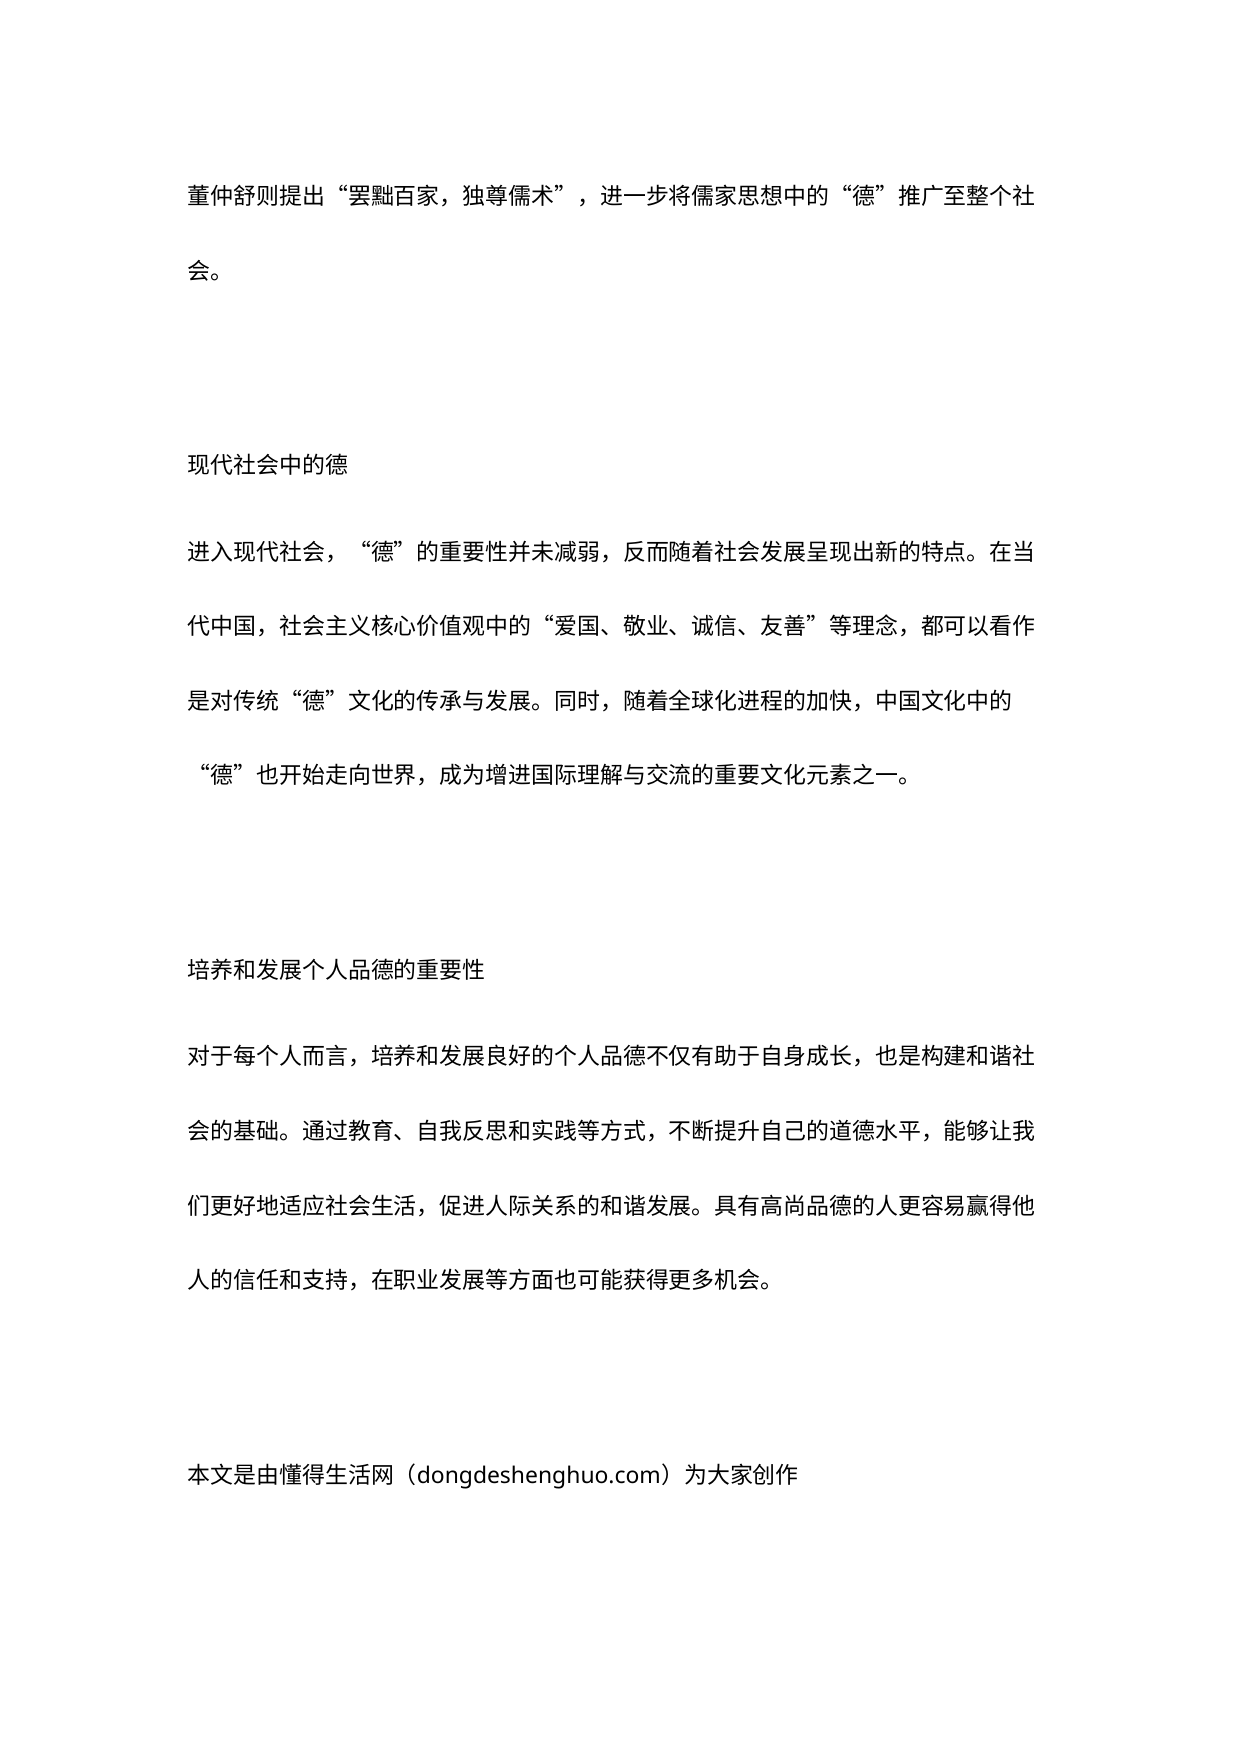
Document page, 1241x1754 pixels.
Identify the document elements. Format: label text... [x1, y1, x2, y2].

text 培养和发展个人品德的重要性 [187, 936, 1053, 1001]
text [187, 162, 1053, 302]
text 本文是由懂得生活网（dongdeshenghuo.com）为大家创作 [187, 1441, 1053, 1506]
text 进入现代社会，“德”的重要性并未减弱，反而随着社会发展呈现出新的特点。在当代中国，社会主义核心价值观中的“爱国、敬业、诚信、友善”等理念，都可以看作是对传统“德”文化的传承与发展。同时，随着全球化进程的加快，中国文化中的“德”也开始走向世界，成为增进国际理解与交流的重要文化元素之一。 [187, 517, 1053, 807]
text 对于每个人而言，培养和发展良好的个人品德不仅有助于自身成长，也是构建和谐社会的基础。通过教育、自我反思和实践等方式，不断提升自己的道德水平，能够让我们更好地适应社会生活，促进人际关系的和谐发展。具有高尚品德的人更容易赢得他人的信任和支持，在职业发展等方面也可能获得更多机会。 [187, 1022, 1053, 1311]
text 现代社会中的德 [187, 431, 1053, 496]
